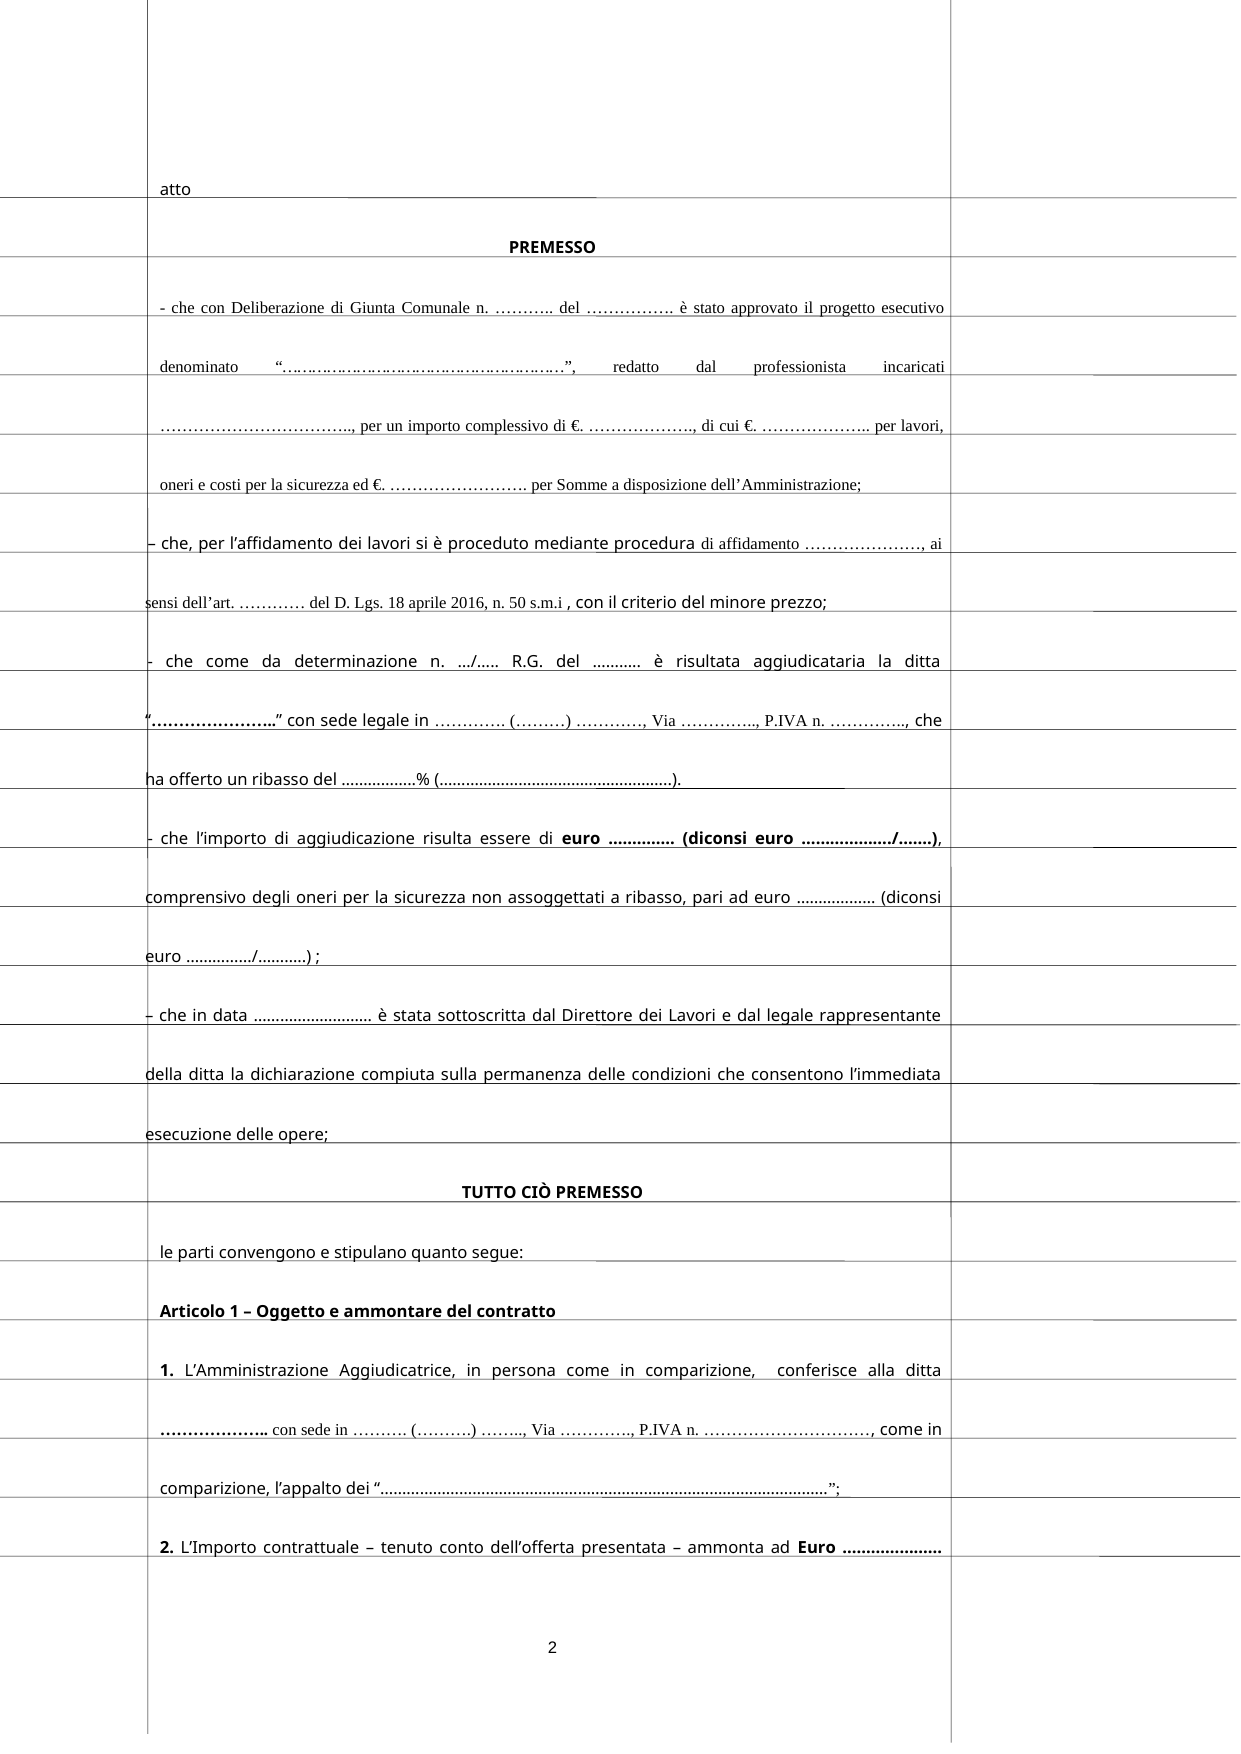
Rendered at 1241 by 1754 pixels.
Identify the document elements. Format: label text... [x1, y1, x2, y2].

text - che come da determinazione n. …/….. R.G. del ……….. è risultata aggiudicataria la ditta “…………………..” con sede legale in …………. (………) …………, Via ………….., P.IVA n. ………….., che ha offerto un ribasso del ……………..% (……………………………………………..). [145, 620, 942, 797]
subtitle PREMESSO [159, 207, 945, 266]
text le parti convengono e stipulano quanto segue: [159, 1211, 942, 1270]
text 1. L’Amministrazione Aggiudicatrice, in persona come in comparizione, conferisce alla ditta ……………….. con sede in ………. (……….) …….., Via …………., P.IVA n. …………………………, come in comparizione, l’appalto dei “…………………………………………………………………………………………”; [159, 1329, 942, 1506]
text - che con Deliberazione di Giunta Comunale n. ……….. del ……………. è stato approvato il progetto esecutivo denominato “…………………………………………………”, redatto dal professionista incaricati …………………………….., per un importo complessivo di €. ………………., di cui €. ……………….. per lavori, oneri e costi per la sicurezza ed €. ……………………. per Somme a disposizione dell’Amministrazione; [159, 266, 945, 502]
text - che l’importo di aggiudicazione risulta essere di euro ………….. (diconsi euro ………………./…….), comprensivo degli oneri per la sicurezza non assoggettati a ribasso, pari ad euro ……………… (diconsi euro ……………/………..) ; [145, 797, 942, 974]
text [159, 1506, 942, 1565]
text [159, 148, 945, 207]
subtitle TUTTO CIÒ PREMESSO [159, 1152, 945, 1211]
text – che in data ……………………… è stata sottoscritta dal Direttore dei Lavori e dal legale rappresentante della ditta la dichiarazione compiuta sulla permanenza delle condizioni che consentono l’immediata esecuzione delle opere; [145, 974, 942, 1152]
text – che, per l’affidamento dei lavori si è proceduto mediante procedura di affidamento …………………, ai sensi dell’art. ………… del D. Lgs. 18 aprile 2016, n. 50 s.m.i , con il criterio del minore prezzo; [145, 502, 942, 620]
text Articolo 1 – Oggetto e ammontare del contratto [159, 1270, 942, 1329]
